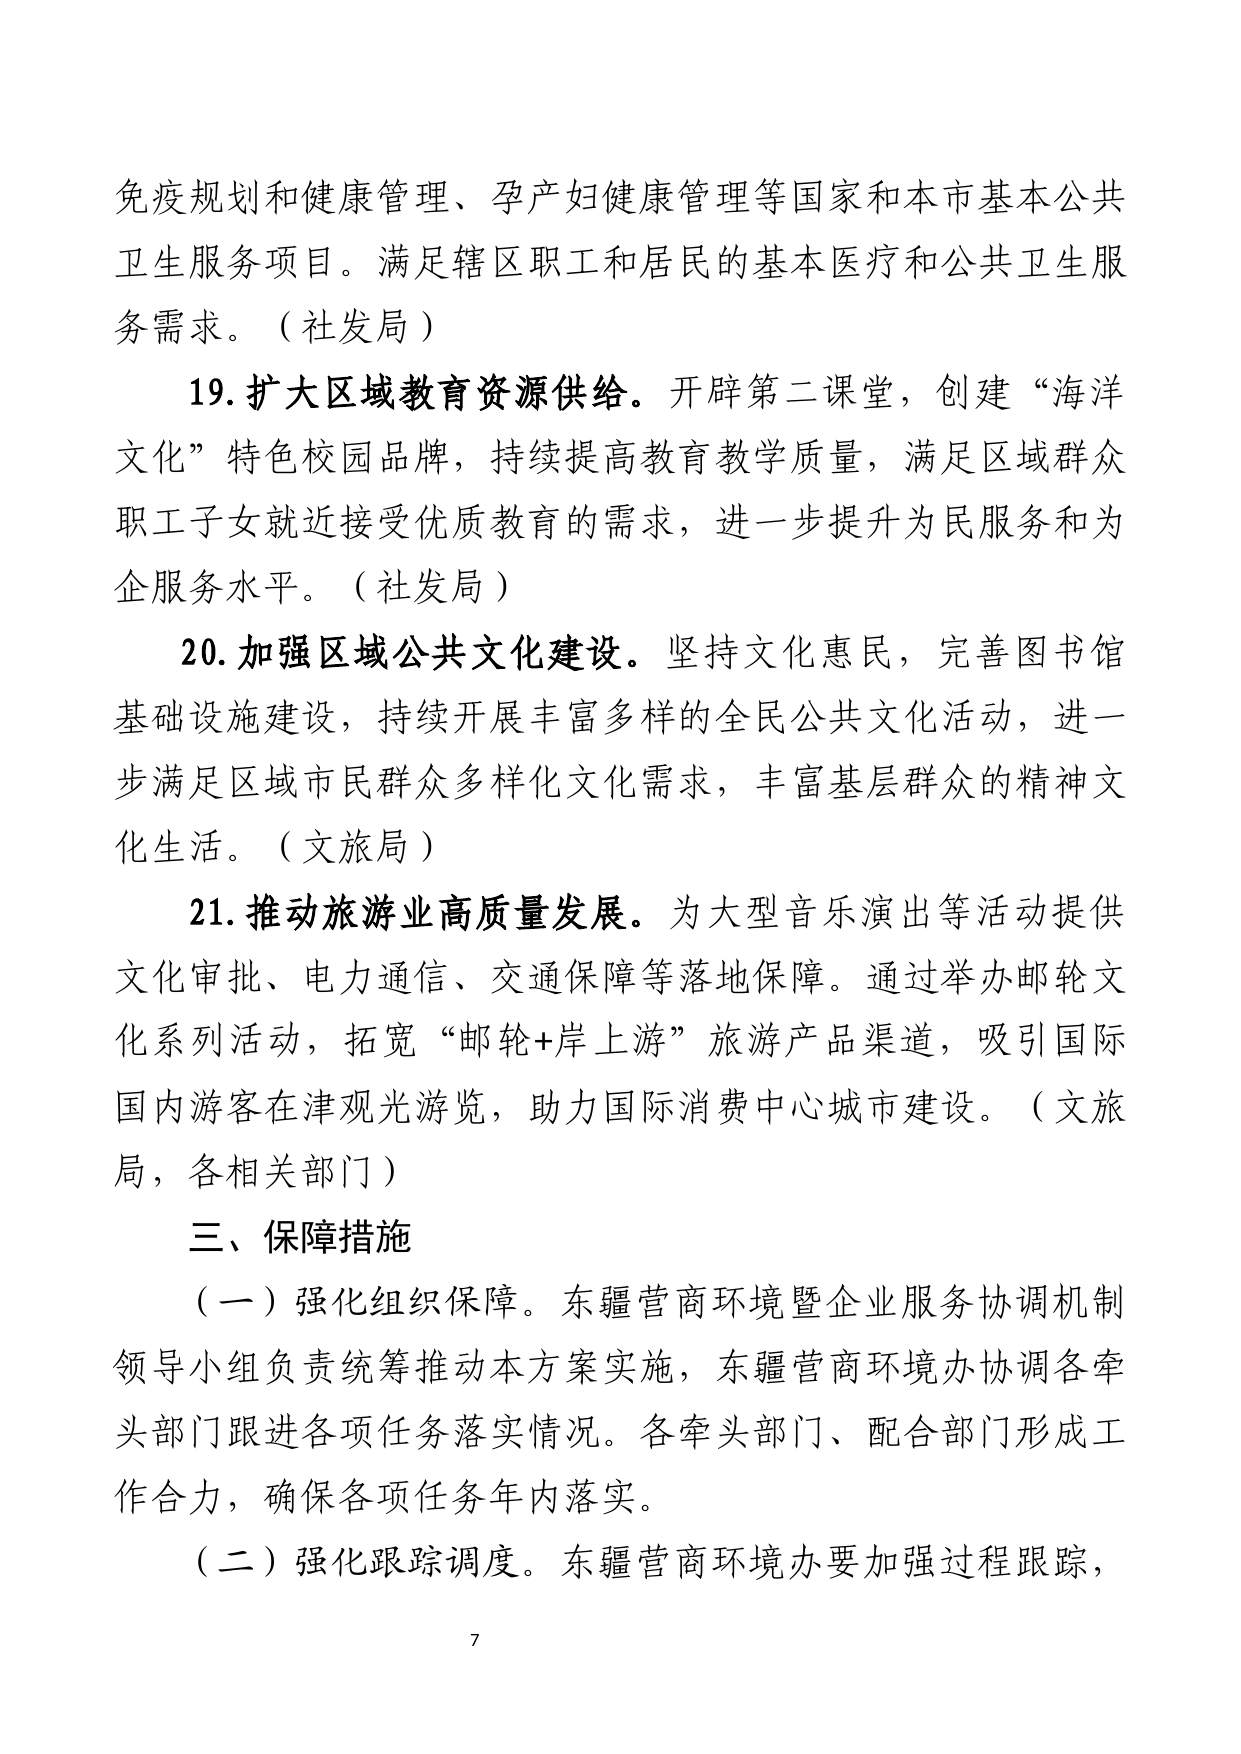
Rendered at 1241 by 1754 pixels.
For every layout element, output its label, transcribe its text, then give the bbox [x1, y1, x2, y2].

text 20.加强区域公共文化建设。坚持文化惠民，完善图书馆基础设施建设，持续开展丰富多样的全民公共文化活动，进一步满足区域市民群众多样化文化需求，丰富基层群众的精神文化生活。（文旅局） [112, 617, 1128, 877]
text 21.推动旅游业高质量发展。为大型音乐演出等活动提供文化审批、电力通信、交通保障等落地保障。通过举办邮轮文化系列活动，拓宽“邮轮+岸上游”旅游产品渠道，吸引国际国内游客在津观光游览，助力国际消费中心城市建设。（文旅局，各相关部门） [112, 877, 1128, 1202]
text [112, 162, 1128, 357]
text （一）强化组织保障。东疆营商环境暨企业服务协调机制领导小组负责统筹推动本方案实施，东疆营商环境办协调各牵头部门跟进各项任务落实情况。各牵头部门、配合部门形成工作合力，确保各项任务年内落实。 [112, 1267, 1128, 1527]
text 19.扩大区域教育资源供给。开辟第二课堂，创建“海洋文化”特色校园品牌，持续提高教育教学质量，满足区域群众、职工子女就近接受优质教育的需求，进一步提升为民服务和为企服务水平。（社发局） [112, 357, 1128, 617]
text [112, 1527, 1128, 1592]
text 三、保障措施 [112, 1202, 1128, 1267]
